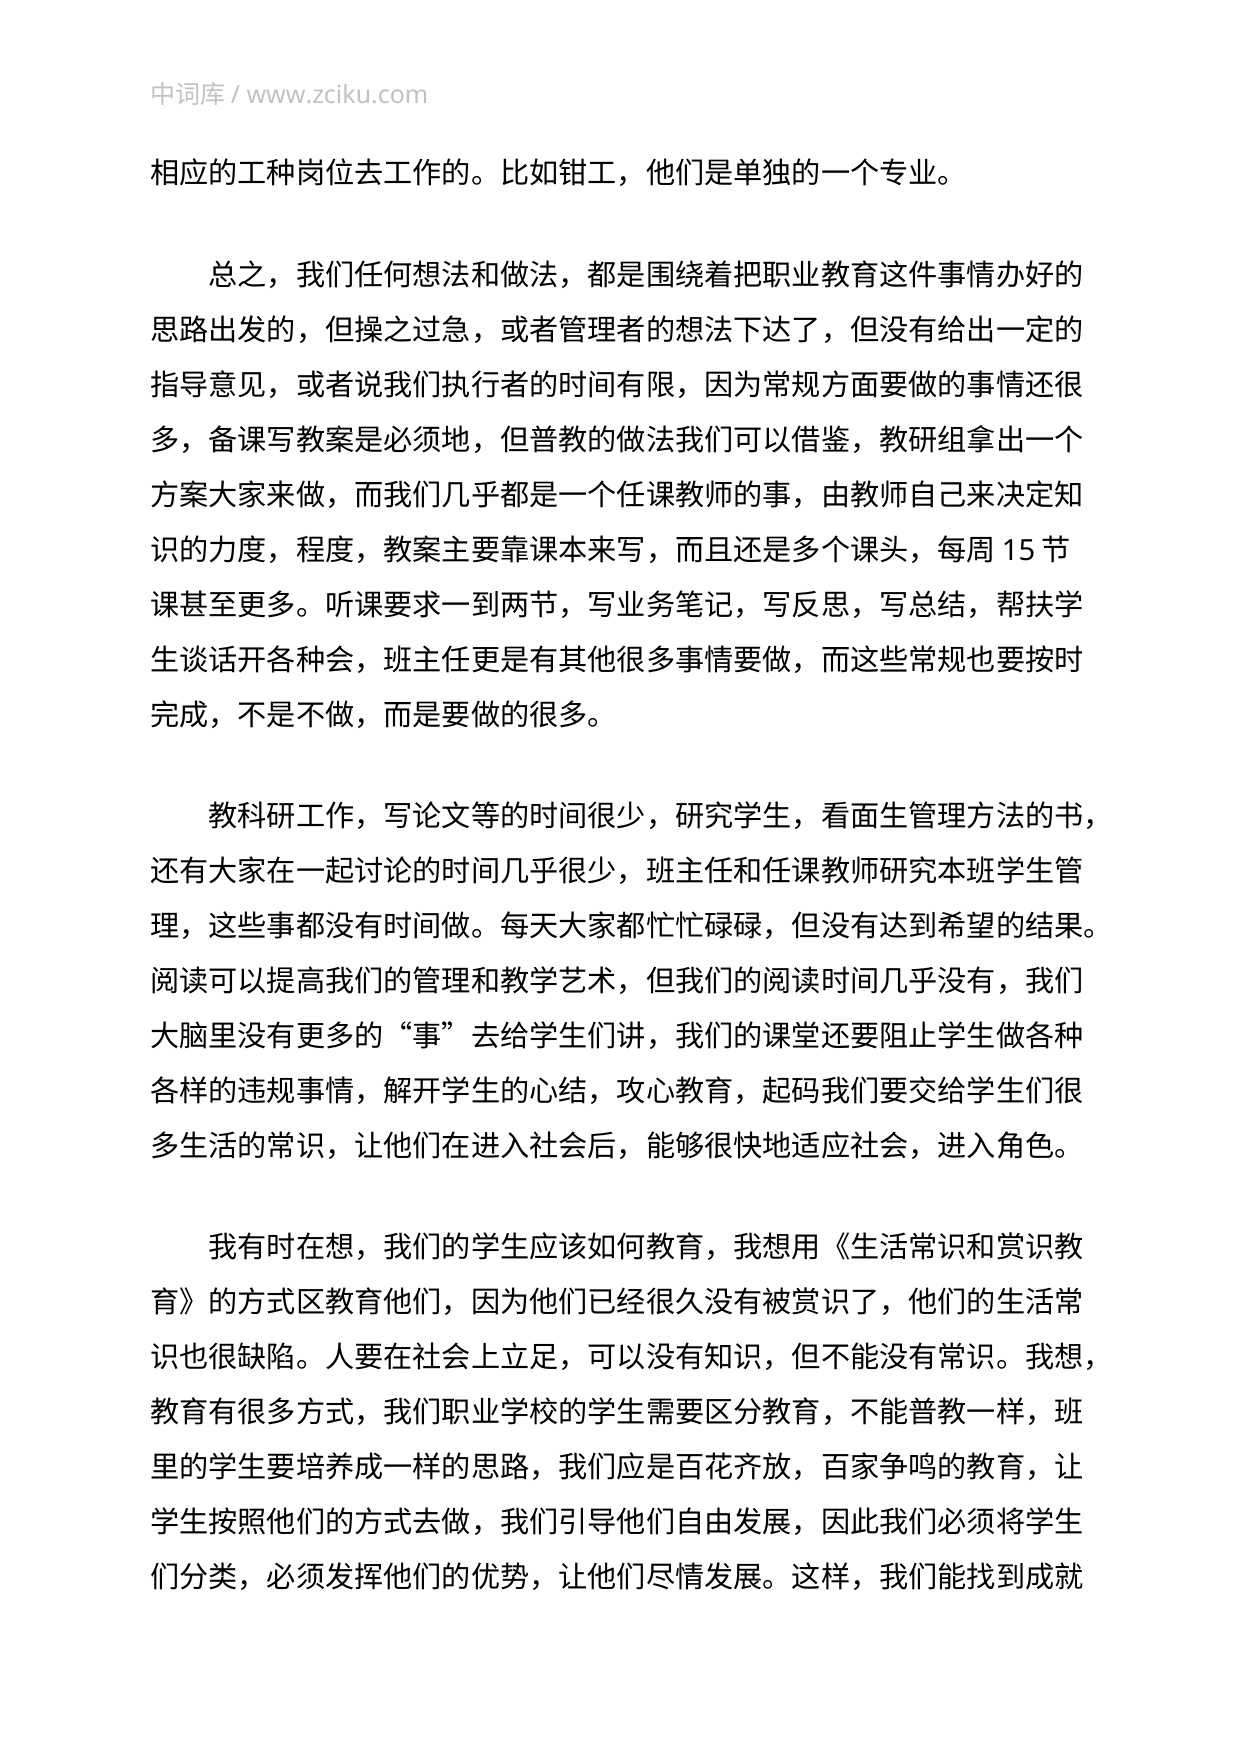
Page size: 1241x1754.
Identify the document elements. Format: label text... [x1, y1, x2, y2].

text 教科研工作，写论文等的时间很少，研究学生，看面生管理方法的书，还有大家在一起讨论的时间几乎很少，班主任和任课教师研究本班学生管理，这些事都没有时间做。每天大家都忙忙碌碌，但没有达到希望的结果。阅读可以提高我们的管理和教学艺术，但我们的阅读时间几乎没有，我们大脑里没有更多的“事”去给学生们讲，我们的课堂还要阻止学生做各种各样的违规事情，解开学生的心结，攻心教育，起码我们要交给学生们很多生活的常识，让他们在进入社会后，能够很快地适应社会，进入角色。 [150, 793, 1090, 1164]
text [150, 150, 1090, 192]
text 总之，我们任何想法和做法，都是围绕着把职业教育这件事情办好的思路出发的，但操之过急，或者管理者的想法下达了，但没有给出一定的指导意见，或者说我们执行者的时间有限，因为常规方面要做的事情还很多，备课写教案是必须地，但普教的做法我们可以借鉴，教研组拿出一个方案大家来做，而我们几乎都是一个任课教师的事，由教师自己来决定知识的力度，程度，教案主要靠课本来写，而且还是多个课头，每周15节课甚至更多。听课要求一到两节，写业务笔记，写反思，写总结，帮扶学生谈话开各种会，班主任更是有其他很多事情要做，而这些常规也要按时完成，不是不做，而是要做的很多。 [150, 252, 1090, 733]
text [150, 1224, 1090, 1596]
